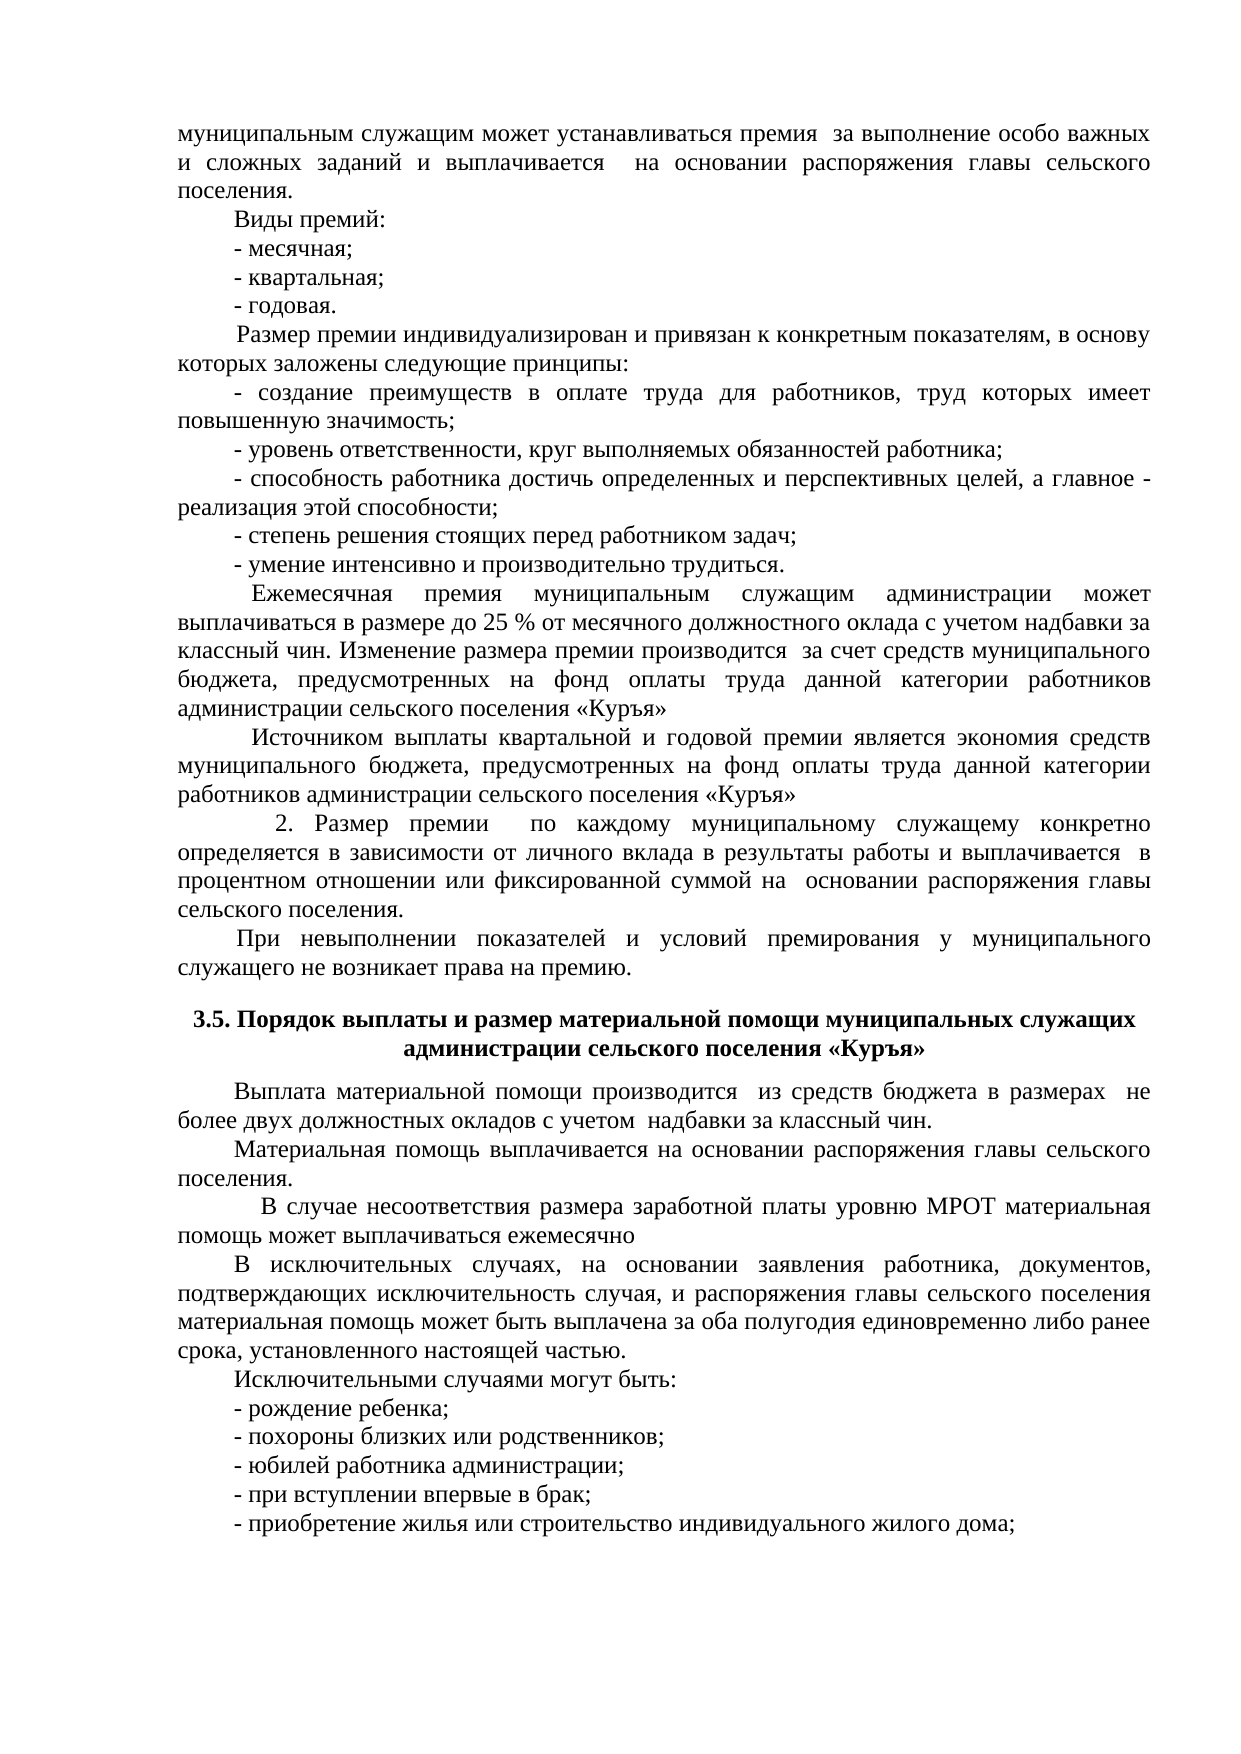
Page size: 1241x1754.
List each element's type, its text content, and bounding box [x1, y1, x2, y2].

text - квартальная; [177, 262, 1152, 291]
text Источником выплаты квартальной и годовой премии является экономия средств муниципального бюджета, предусмотренных на фонд оплаты труда данной категории работников администрации сельского поселения «Куръя» [177, 722, 1152, 808]
text Выплата материальной помощи производится из средств бюджета в размерах не более двух должностных окладов с учетом надбавки за классный чин. [177, 1076, 1152, 1134]
text - степень решения стоящих перед работником задач; [177, 521, 1152, 549]
text - умение интенсивно и производительно трудиться. [177, 549, 1152, 578]
text В исключительных случаях, на основании заявления работника, документов, подтверждающих исключительность случая, и распоряжения главы сельского поселения материальная помощь может быть выплачена за оба полугодия единовременно либо ранее срока, установленного настоящей частью. [177, 1249, 1152, 1364]
text - способность работника достичь определенных и перспективных целей, а главное - реализация этой способности; [177, 463, 1152, 521]
text Ежемесячная премия муниципальным служащим администрации может выплачиваться в размере до 25 % от месячного должностного оклада с учетом надбавки за классный чин. Изменение размера премии производится за счет средств муниципального бюджета, предусмотренных на фонд оплаты труда данной категории работников администрации сельского поселения «Куръя» [177, 578, 1152, 722]
text - месячная; [177, 233, 1152, 262]
text - похороны близких или родственников; [177, 1421, 1152, 1450]
text - при вступлении впервые в брак; [177, 1479, 1152, 1508]
text Исключительными случаями могут быть: [177, 1364, 1152, 1393]
text В случае несоответствия размера заработной платы уровню МРОТ материальная помощь может выплачиваться ежемесячно [177, 1191, 1152, 1249]
text - юбилей работника администрации; [177, 1450, 1152, 1479]
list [177, 118, 1152, 204]
text - рождение ребенка; [177, 1393, 1152, 1421]
text При невыполнении показателей и условий премирования у муниципального служащего не возникает права на премию. [177, 923, 1152, 981]
text 3.5. Порядок выплаты и размер материальной помощи муниципальных служащих администрации сельского поселения «Куръя» [177, 1004, 1152, 1062]
text Виды премий: [177, 204, 1152, 233]
text - уровень ответственности, круг выполняемых обязанностей работника; [177, 434, 1152, 463]
text 2. Размер премии по каждому муниципальному служащему конкретно определяется в зависимости от личного вклада в результаты работы и выплачивается в процентном отношении или фиксированной суммой на основании распоряжения главы сельского поселения. [177, 808, 1152, 923]
text Материальная помощь выплачивается на основании распоряжения главы сельского поселения. [177, 1134, 1152, 1191]
text - приобретение жилья или строительство индивидуального жилого дома; [177, 1508, 1152, 1536]
text - годовая. [177, 291, 1152, 319]
text Размер премии индивидуализирован и привязан к конкретным показателям, в основу которых заложены следующие принципы: [177, 319, 1152, 377]
text - создание преимуществ в оплате труда для работников, труд которых имеет повышенную значимость; [177, 377, 1152, 434]
